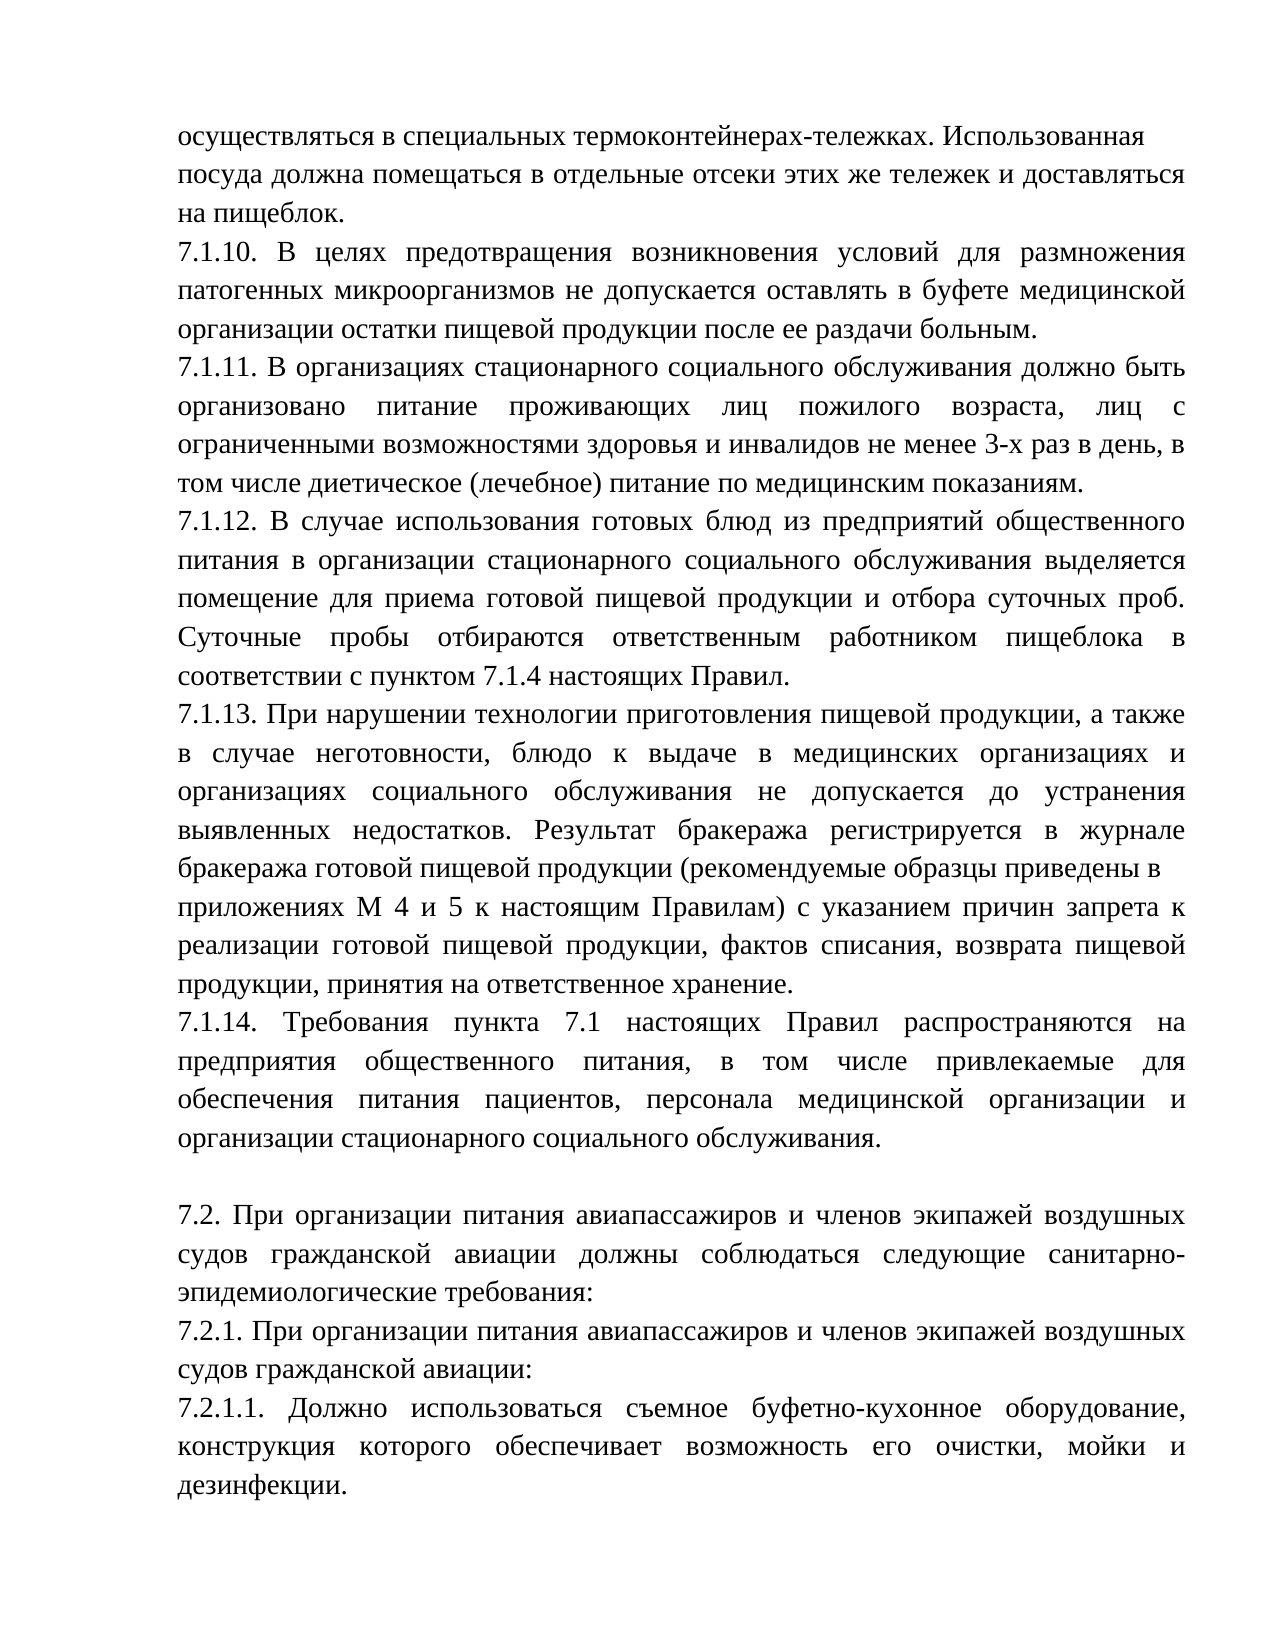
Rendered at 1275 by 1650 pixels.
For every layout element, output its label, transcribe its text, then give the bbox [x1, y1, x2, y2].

text 7.2.1. При организации питания авиапассажиров и членов экипажей воздушных судов гражданской авиации: [177, 1313, 1186, 1385]
text 7.2.1.1. Должно использоваться съемное буфетно-кухонное оборудование, конструкция которого обеспечивает возможность его очистки, мойки и дезинфекции. [177, 1390, 1186, 1501]
text 7.1.12. В случае использования готовых блюд из предприятий общественного питания в организации стационарного социального обслуживания выделяется помещение для приема готовой пищевой продукции и отбора суточных проб. Суточные пробы отбираются ответственным работником пищеблока в соответствии с пунктом 7.1.4 настоящих Правил. [177, 503, 1186, 691]
text 7.2. При организации питания авиапассажиров и членов экипажей воздушных судов гражданской авиации должны соблюдаться следующие санитарно-эпидемиологические требования: [177, 1197, 1186, 1308]
text 7.1.10. В целях предотвращения возникновения условий для размножения патогенных микроорганизмов не допускается оставлять в буфете медицинской организации остатки пищевой продукции после ее раздачи больным. [177, 234, 1186, 344]
text 7.1.14. Требования пункта 7.1 настоящих Правил распространяются на предприятия общественного питания, в том числе привлекаемые для обеспечения питания пациентов, персонала медицинской организации и организации стационарного социального обслуживания. [177, 1004, 1186, 1154]
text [177, 118, 1186, 152]
text приложениях М 4 и 5 к настоящим Правилам) с указанием причин запрета к реализации готовой пищевой продукции, фактов списания, возврата пищевой продукции, принятия на ответственное хранение. [177, 889, 1186, 999]
text посуда должна помещаться в отдельные отсеки этих же тележек и доставляться на пищеблок. [177, 157, 1186, 229]
text 7.1.13. При нарушении технологии приготовления пищевой продукции, а также в случае неготовности, блюдо к выдаче в медицинских организациях и организациях социального обслуживания не допускается до устранения выявленных недостатков. Результат бракеража регистрируется в журнале бракеража готовой пищевой продукции (рекомендуемые образцы приведены в [177, 696, 1186, 884]
text 7.1.11. В организациях стационарного социального обслуживания должно быть организовано питание проживающих лиц пожилого возраста, лиц с ограниченными возможностями здоровья и инвалидов не менее 3-х раз в день, в том числе диетическое (лечебное) питание по медицинским показаниям. [177, 349, 1186, 498]
